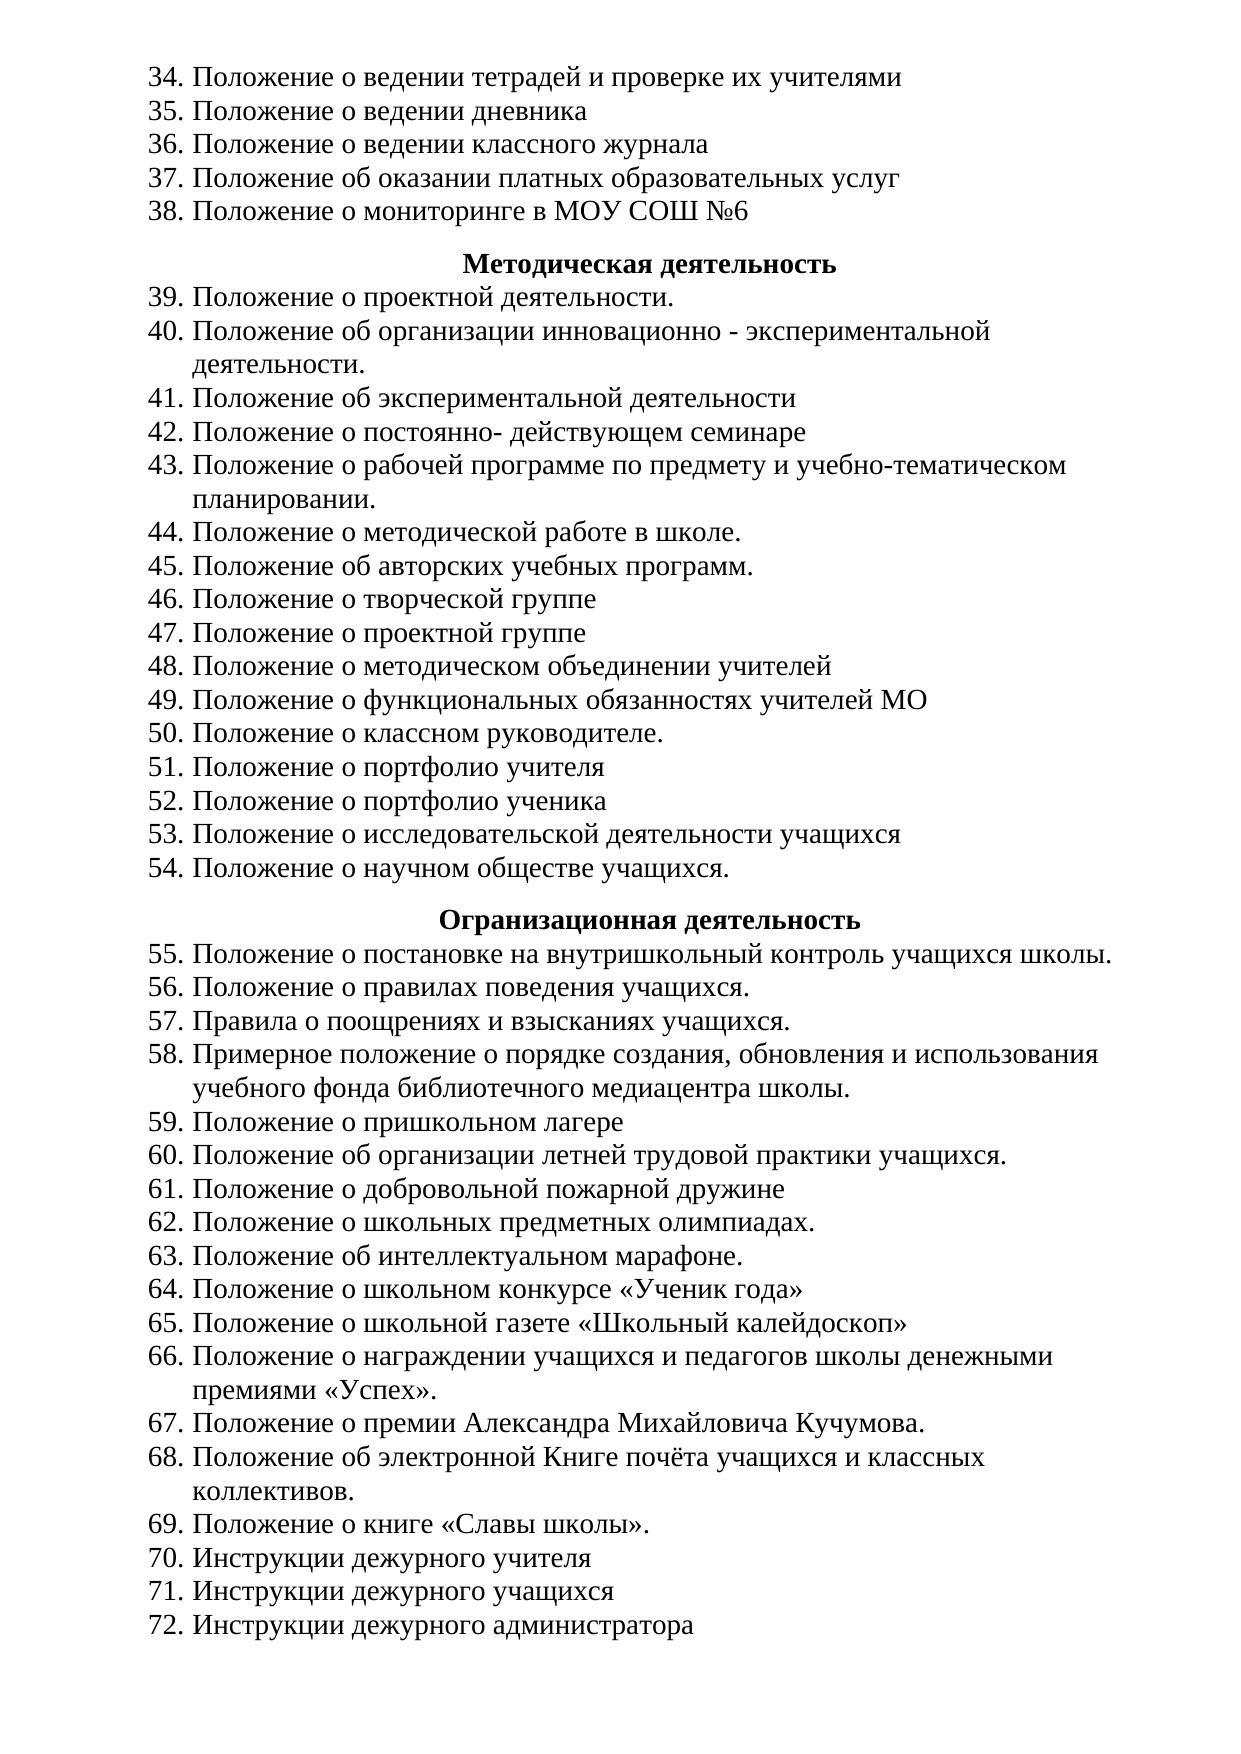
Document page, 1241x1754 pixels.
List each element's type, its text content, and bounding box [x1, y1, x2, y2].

list Положение о школьном конкурсе «Ученик года» [148, 1271, 1152, 1305]
list Положение о методическом объединении учителей [148, 648, 1152, 682]
list Положение о исследовательской деятельности учащихся [148, 816, 1152, 850]
list Инструкции дежурного администратора [148, 1607, 1152, 1640]
list Положение о пришкольном лагере [148, 1104, 1152, 1137]
list Положение об организации инновационно - экспериментальной деятельности. [148, 313, 1152, 380]
list Примерное положение о порядке создания, обновления и использования учебного фонда библиотечного медиацентра школы. [148, 1037, 1152, 1104]
list Методическая деятельность [148, 246, 1152, 279]
list Положение о мониторинге в МОУ СОШ №6 [148, 193, 1152, 227]
list Инструкции дежурного учителя [148, 1540, 1152, 1573]
list Положение о премии Александра Михайловича Кучумова. [148, 1406, 1152, 1439]
list Положение о школьных предметных олимпиадах. [148, 1204, 1152, 1238]
list Положение о классном руководителе. [148, 716, 1152, 749]
list Положение о добровольной пожарной дружине [148, 1171, 1152, 1204]
list Положение о книге «Славы школы». [148, 1506, 1152, 1540]
list Положение о ведении классного журнала [148, 126, 1152, 160]
list Положение о постоянно- действующем семинаре [148, 414, 1152, 447]
list Огранизационная деятельность [148, 902, 1152, 936]
list Положение об интеллектуальном марафоне. [148, 1238, 1152, 1271]
list Положение о научном обществе учащихся. [148, 850, 1152, 883]
list Положение об авторских учебных программ. [148, 548, 1152, 581]
list Положение об оказании платных образовательных услуг [148, 160, 1152, 193]
list Положение об организации летней трудовой практики учащихся. [148, 1137, 1152, 1171]
list Положение о награждении учащихся и педагогов школы денежными премиями «Успех». [148, 1338, 1152, 1406]
list Положение о ведении тетрадей и проверке их учителями [148, 59, 1152, 93]
list Положение о творческой группе [148, 581, 1152, 615]
list Правила о поощрениях и взысканиях учащихся. [148, 1003, 1152, 1037]
list Положение о функциональных обязанностях учителей МО [148, 682, 1152, 716]
list Положение о портфолио учителя [148, 749, 1152, 783]
list Положение о правилах поведения учащихся. [148, 969, 1152, 1003]
list Положение о методической работе в школе. [148, 514, 1152, 548]
list Положение об электронной Книге почёта учащихся и классных коллективов. [148, 1439, 1152, 1506]
list Положение о проектной группе [148, 615, 1152, 648]
list Положение о портфолио ученика [148, 783, 1152, 816]
list Положение о рабочей программе по предмету и учебно-тематическом планировании. [148, 447, 1152, 514]
list Положение об экспериментальной деятельности [148, 380, 1152, 414]
list Инструкции дежурного учащихся [148, 1573, 1152, 1607]
list Положение о проектной деятельности. [148, 279, 1152, 313]
list Положение о ведении дневника [148, 93, 1152, 126]
list Положение о постановке на внутришкольный контроль учащихся школы. [148, 936, 1152, 969]
list Положение о школьной газете «Школьный калейдоскоп» [148, 1305, 1152, 1338]
